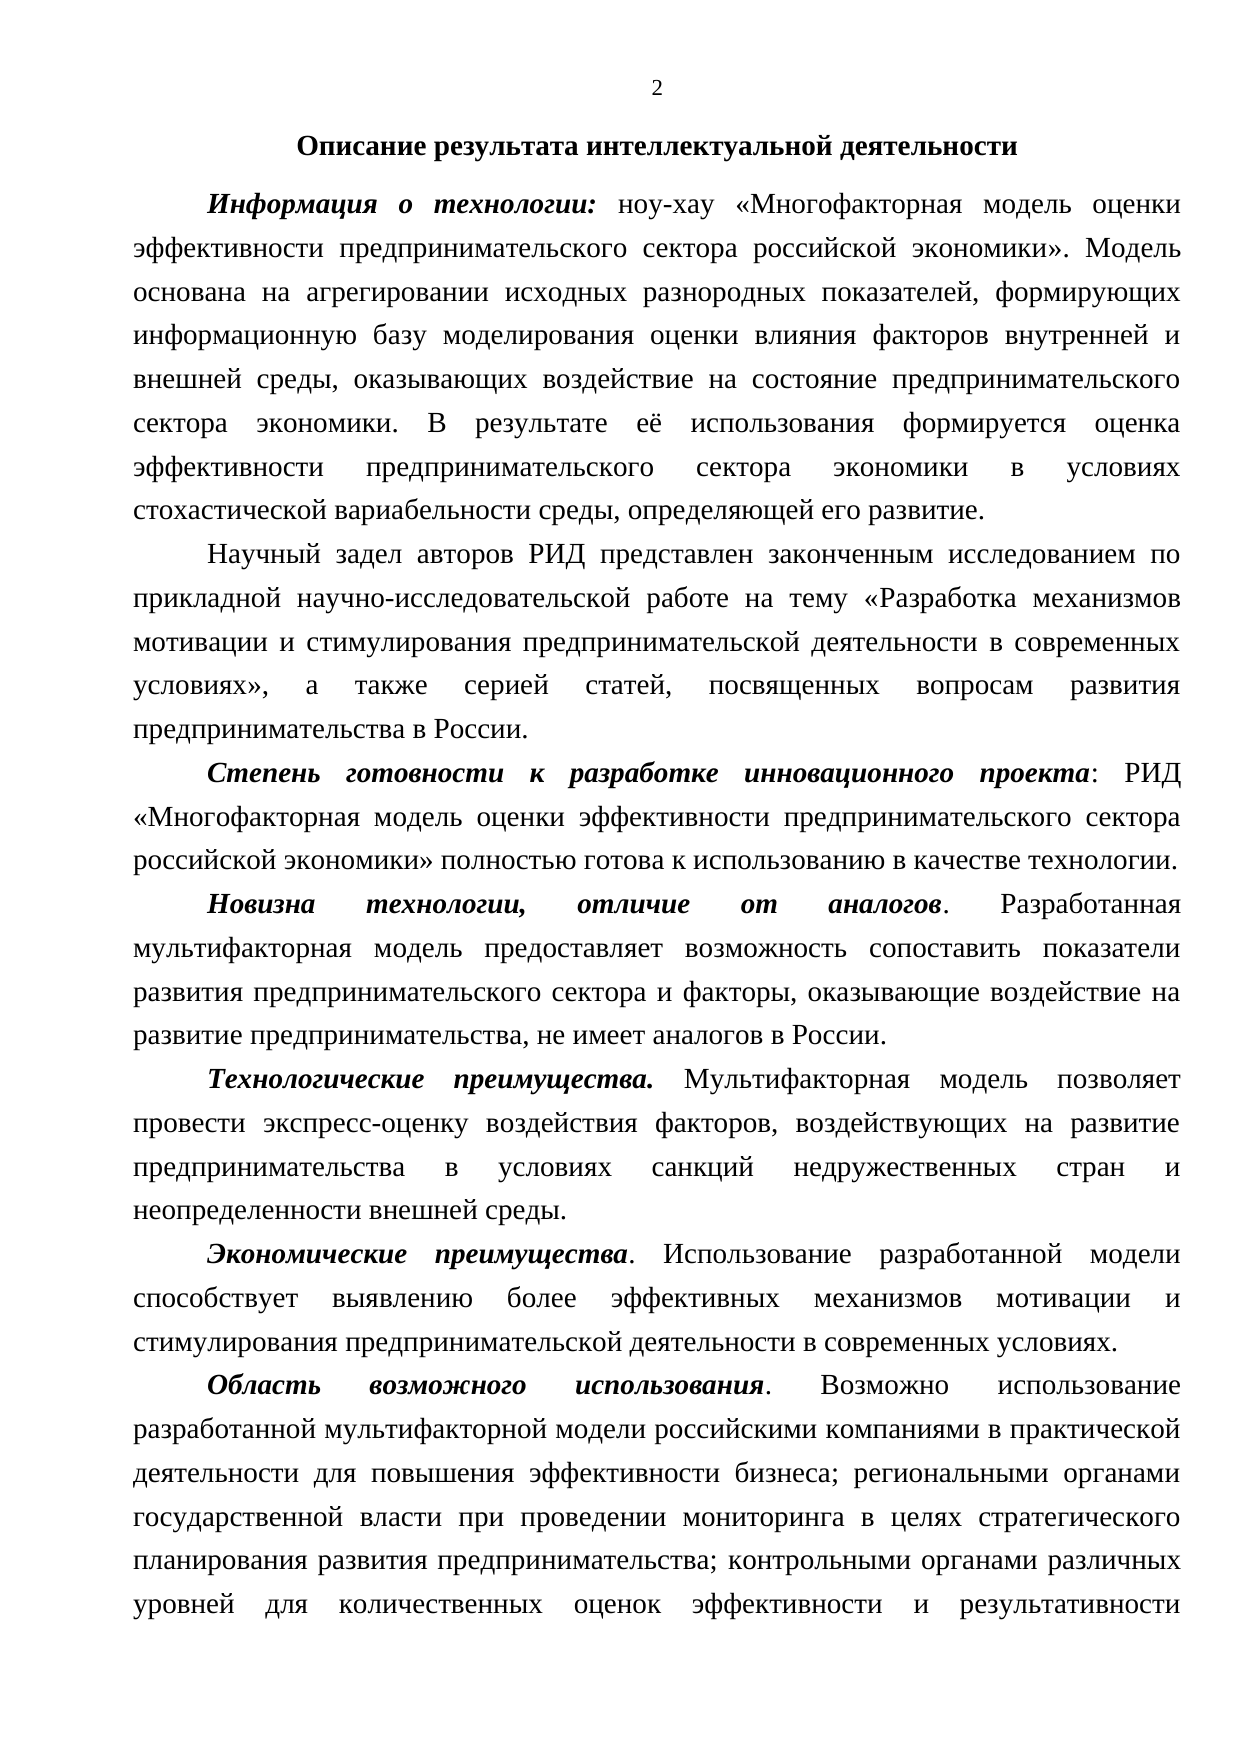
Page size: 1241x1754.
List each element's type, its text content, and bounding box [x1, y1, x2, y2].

text Информация о технологии: ноу-хау «Многофакторная модель оценки эффективности предпринимательского сектора российской экономики». Модель основана на агрегировании исходных разнородных показателей, формирующих информационную базу моделирования оценки влияния факторов внутренней и внешней среды, оказывающих воздействие на состояние предпринимательского сектора экономики. В результате её использования формируется оценка эффективности предпринимательского сектора экономики в условиях стохастической вариабельности среды, определяющей его развитие. [133, 178, 1181, 528]
text Новизна технологии, отличие от аналогов. Разработанная мультифакторная модель предоставляет возможность сопоставить показатели развития предпринимательского сектора и факторы, оказывающие воздействие на развитие предпринимательства, не имеет аналогов в России. [133, 878, 1181, 1053]
text Экономические преимущества. Использование разработанной модели способствует выявлению более эффективных механизмов мотивации и стимулирования предпринимательской деятельности в современных условиях. [133, 1228, 1181, 1360]
text Научный задел авторов РИД представлен законченным исследованием по прикладной научно-исследовательской работе на тему «Разработка механизмов мотивации и стимулирования предпринимательской деятельности в современных условиях», а также серией статей, посвященных вопросам развития предпринимательства в России. [133, 528, 1181, 747]
text Степень готовности к разработке инновационного проекта: РИД «Многофакторная модель оценки эффективности предпринимательского сектора российской экономики» полностью готова к использованию в качестве технологии. [133, 747, 1181, 878]
text Описание результата интеллектуальной деятельности [133, 128, 1181, 162]
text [133, 1360, 1181, 1622]
text Технологические преимущества. Мультифакторная модель позволяет провести экспресс-оценку воздействия факторов, воздействующих на развитие предпринимательства в условиях санкций недружественных стран и неопределенности внешней среды. [133, 1053, 1181, 1228]
